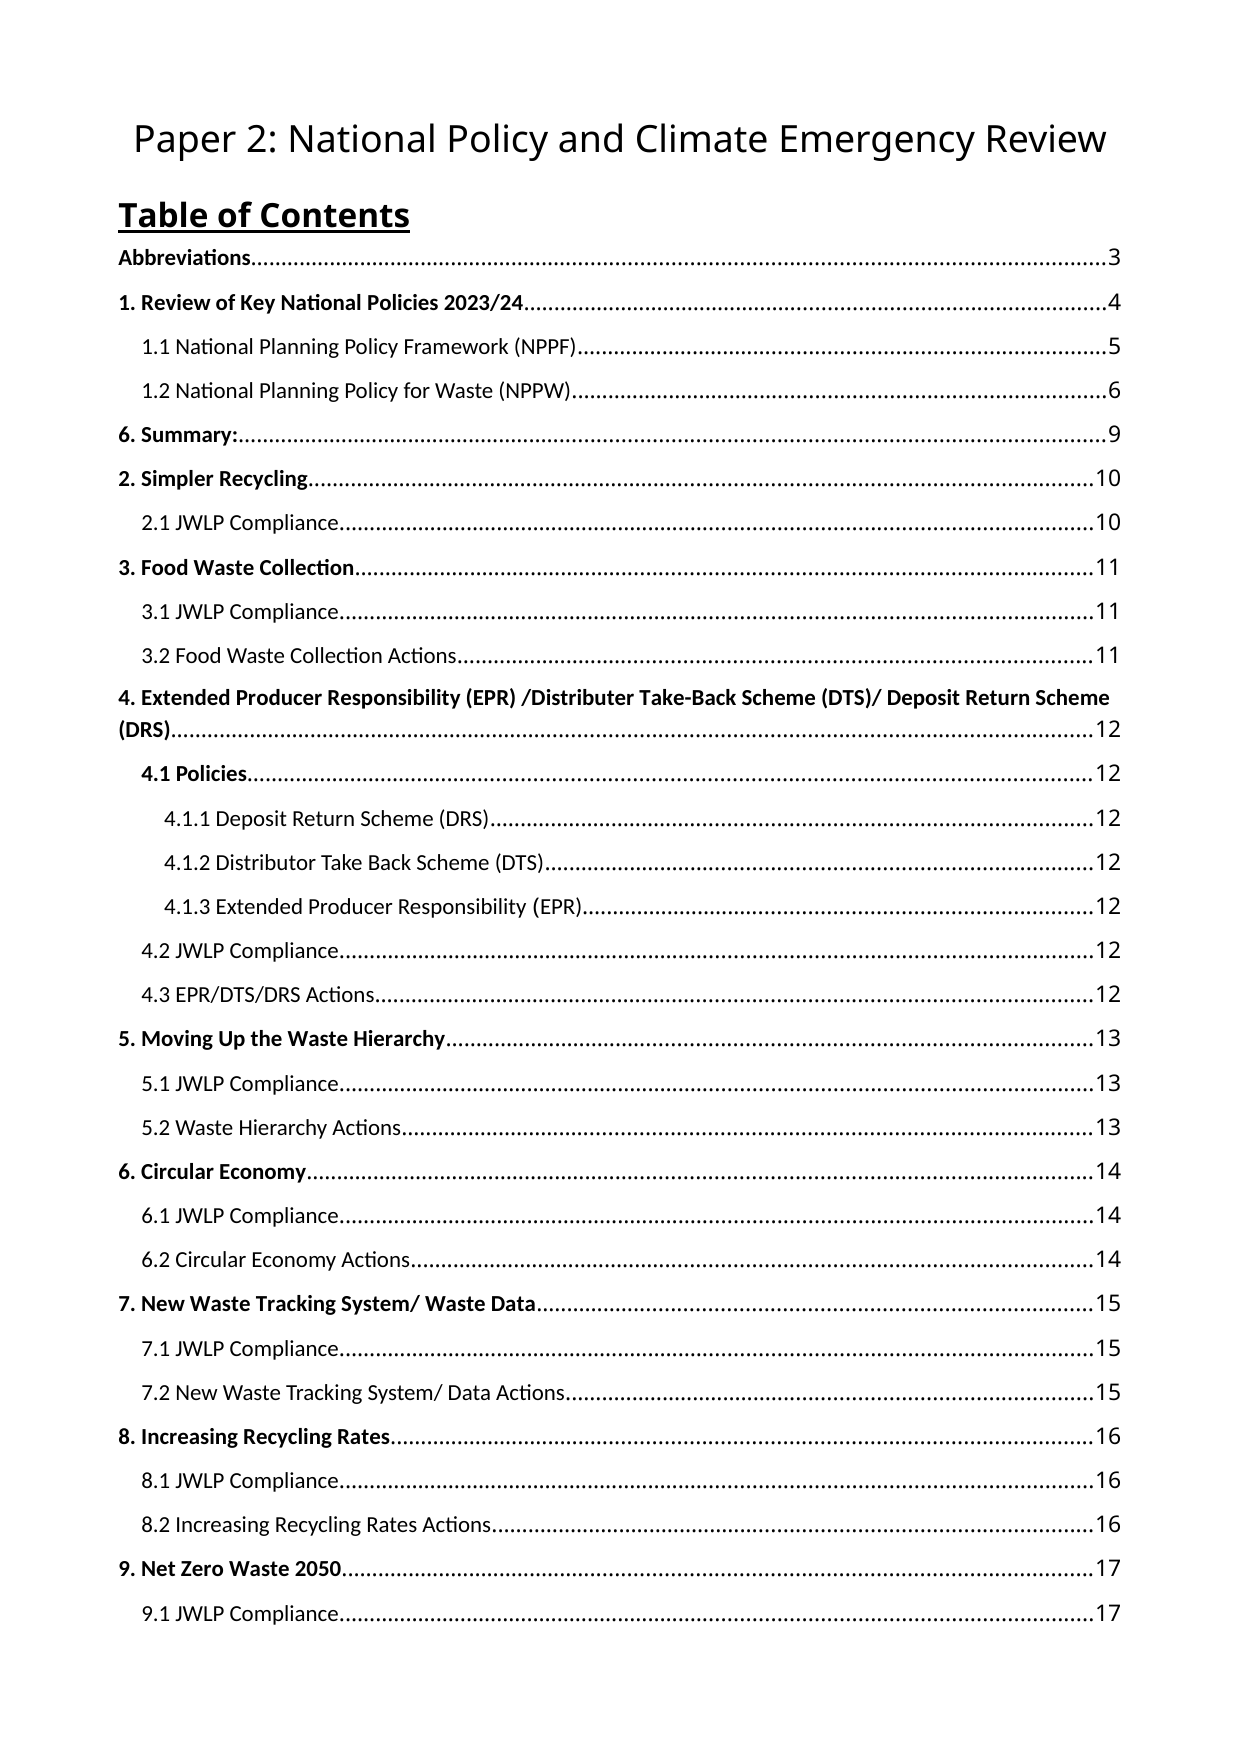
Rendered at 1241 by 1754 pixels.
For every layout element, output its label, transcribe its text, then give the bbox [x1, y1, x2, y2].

text Paper 2: National Policy and Climate Emergency Review [118, 112, 1122, 163]
